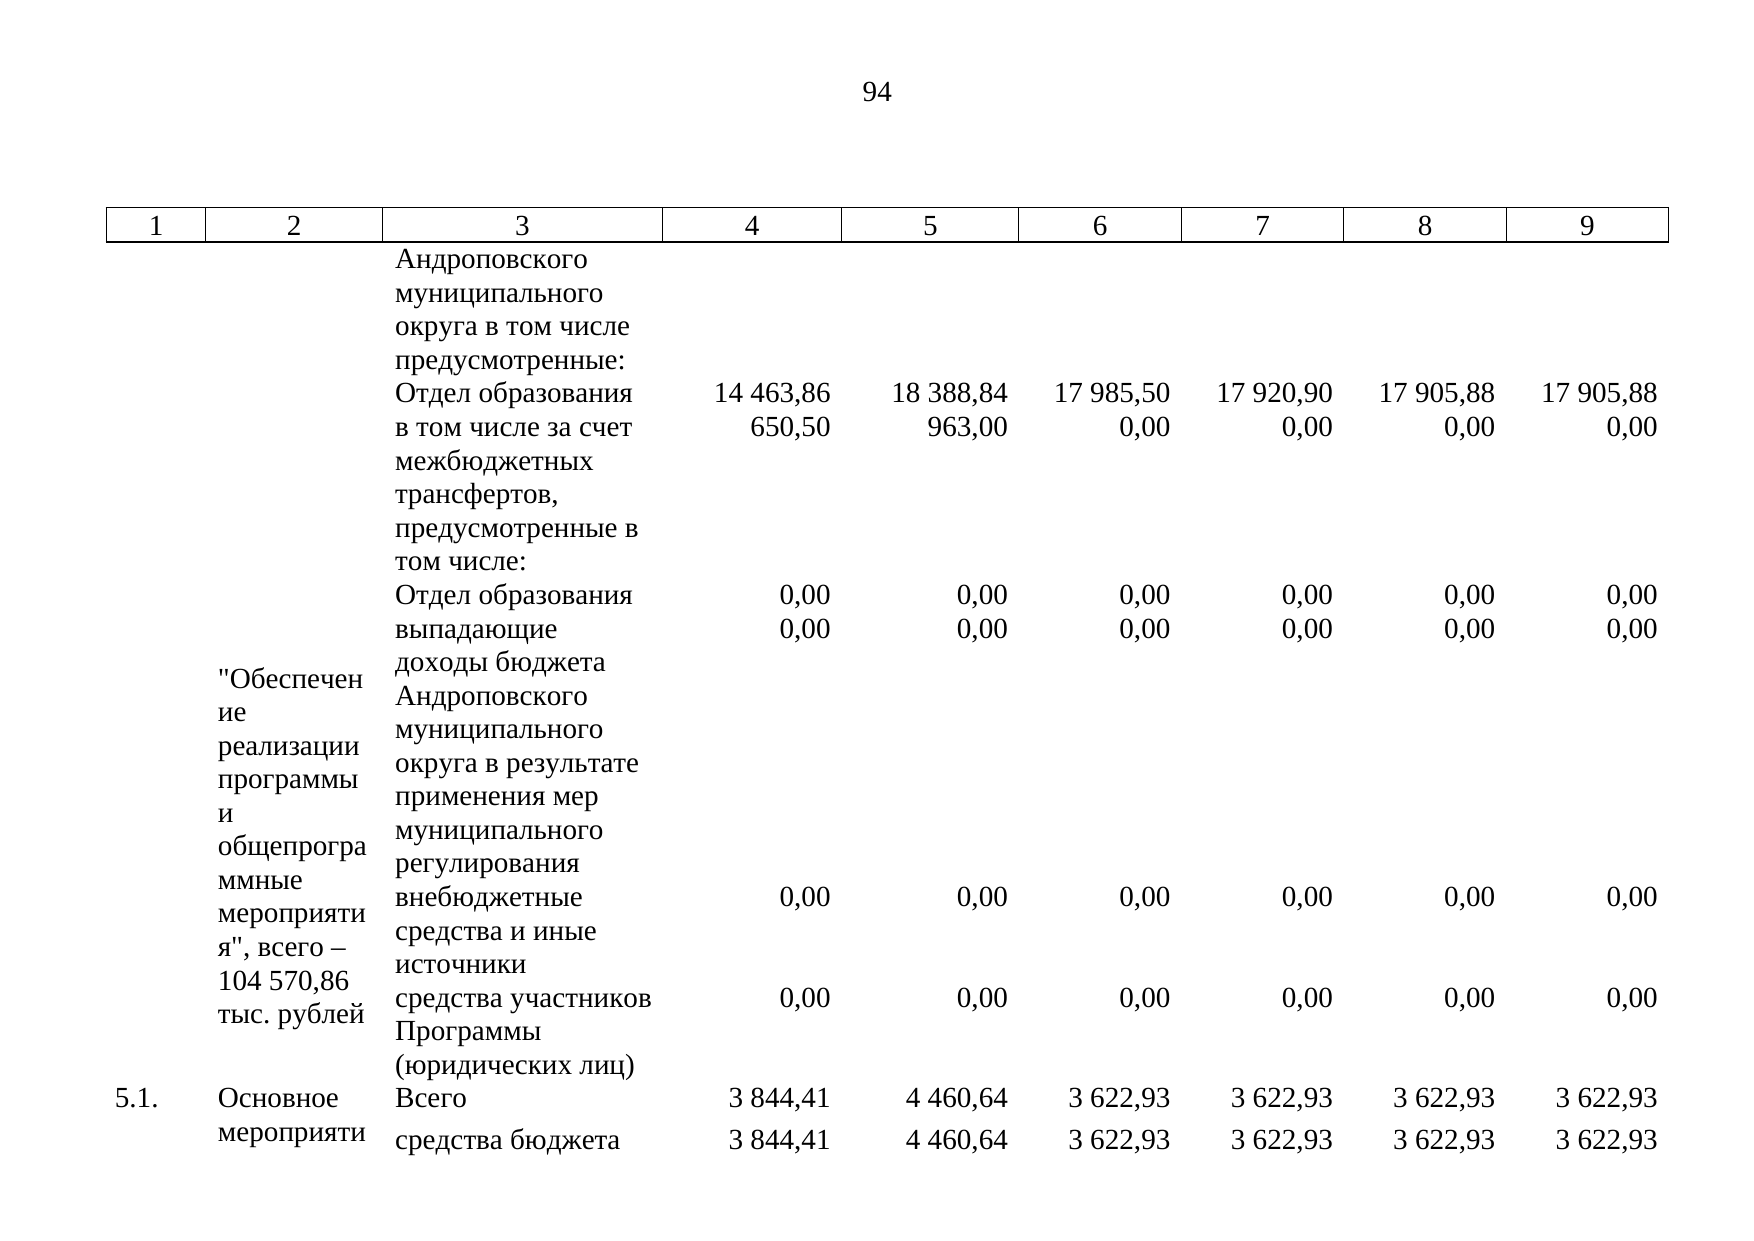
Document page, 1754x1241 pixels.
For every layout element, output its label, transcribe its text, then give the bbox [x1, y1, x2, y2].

table_header 1 [107, 208, 205, 241]
table_header 2 [206, 208, 382, 241]
table_header 6 [1019, 208, 1181, 241]
table_header 9 [1507, 208, 1668, 241]
table_header 7 [1182, 208, 1343, 241]
table_header 4 [663, 208, 841, 241]
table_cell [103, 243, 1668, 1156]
table_header 8 [1344, 208, 1506, 241]
table_header 5 [842, 208, 1018, 241]
table_header 3 [383, 208, 662, 241]
